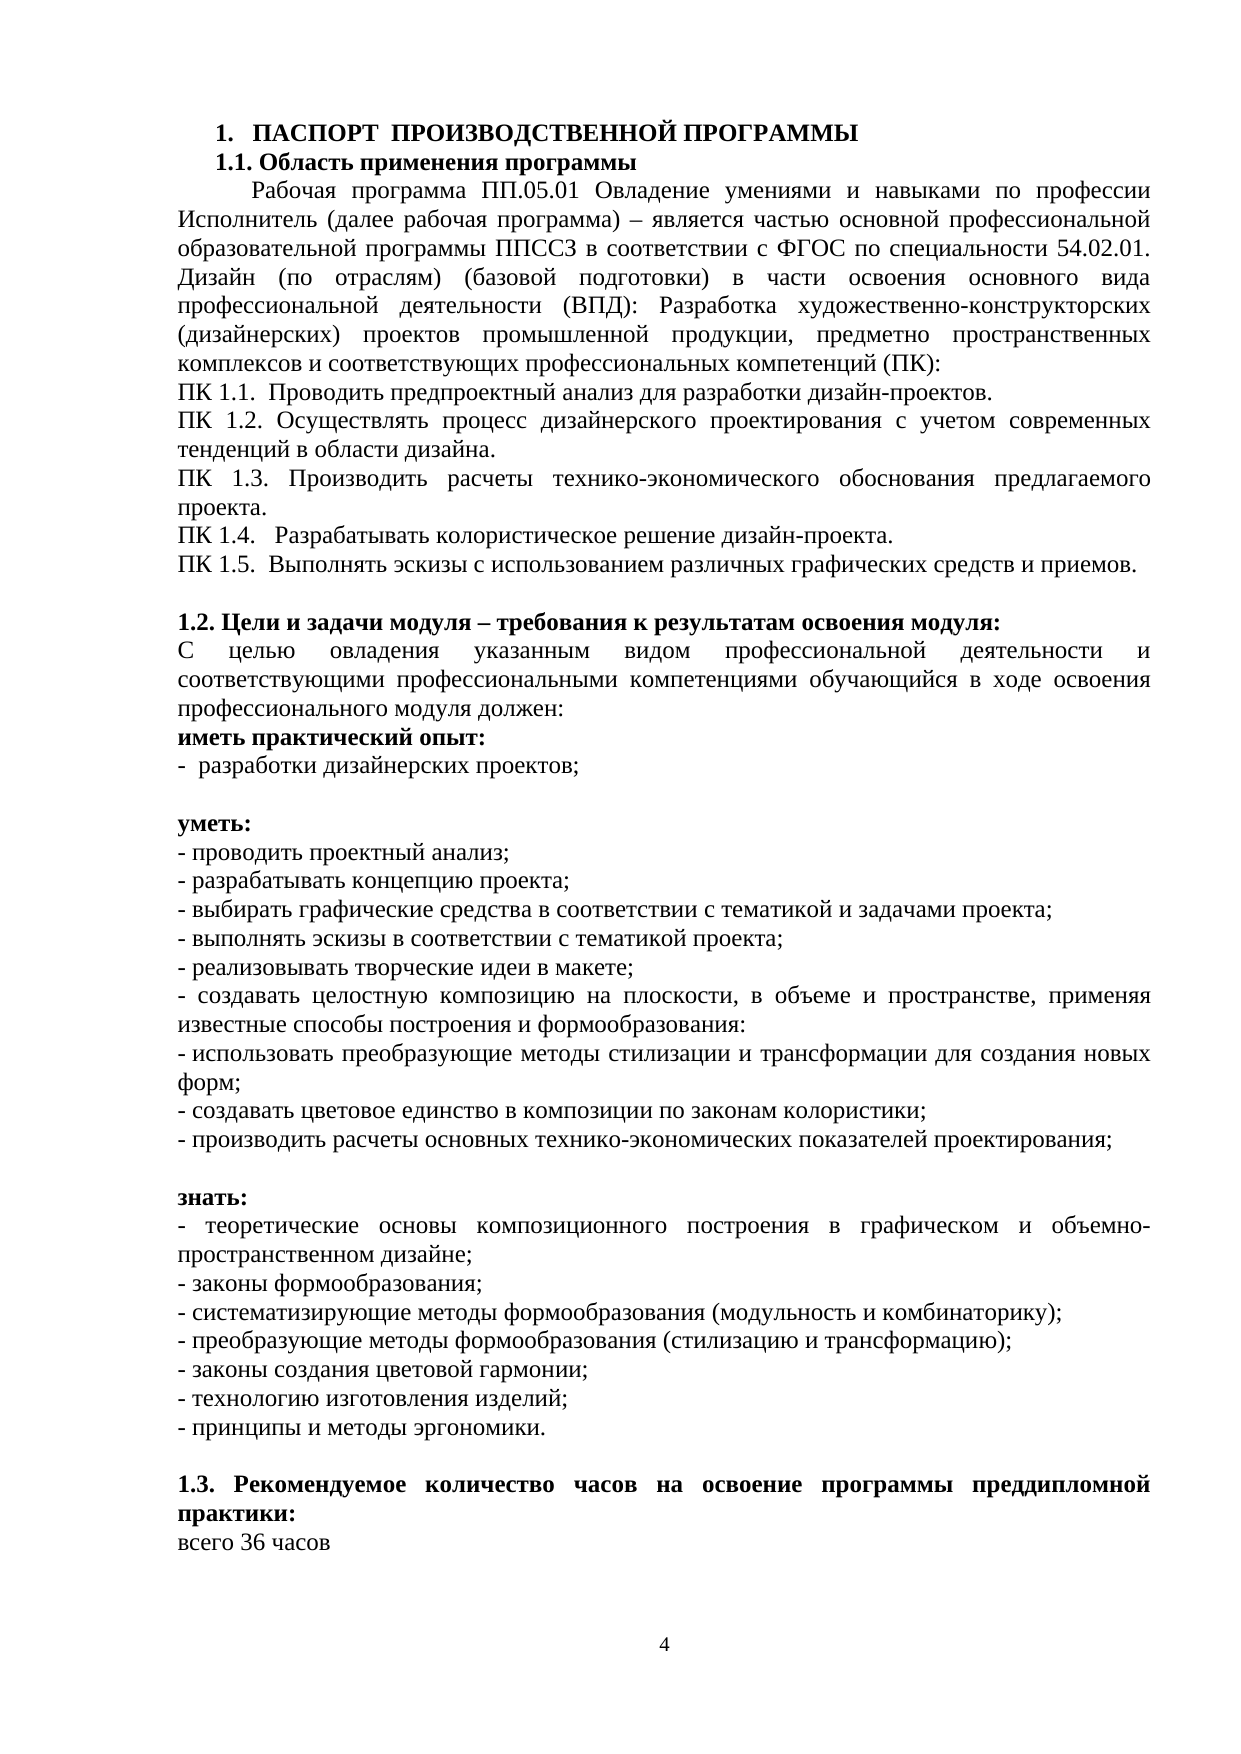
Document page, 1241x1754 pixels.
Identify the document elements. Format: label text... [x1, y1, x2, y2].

text знать: [177, 1182, 1152, 1211]
text - преобразующие методы формообразования (стилизацию и трансформацию); [177, 1326, 1152, 1354]
text - теоретические основы композиционного построения в графическом и объемно-пространственном дизайне; [177, 1211, 1152, 1268]
text - проводить проектный анализ; [177, 837, 1152, 866]
text уметь: [177, 808, 1152, 837]
text - производить расчеты основных технико-экономических показателей проектирования; [177, 1124, 1152, 1153]
text - выбирать графические средства в соответствии с тематикой и задачами проекта; [177, 894, 1152, 923]
text - создавать цветовое единство в композиции по законам колористики; [177, 1096, 1152, 1124]
text - технологию изготовления изделий; [177, 1383, 1152, 1412]
text - создавать целостную композицию на плоскости, в объеме и пространстве, применяя известные способы построения и формообразования: [177, 981, 1152, 1038]
text 1.3. Рекомендуемое количество часов на освоение программы преддипломной практики: [177, 1469, 1152, 1527]
text - разрабатывать концепцию проекта; [177, 866, 1152, 894]
text ПК 1.1. Проводить предпроектный анализ для разработки дизайн-проектов. [177, 377, 1152, 406]
text - законы создания цветовой гармонии; [177, 1354, 1152, 1383]
text - реализовывать творческие идеи в макете; [177, 952, 1152, 981]
text 1.1. Область применения программы [215, 147, 1152, 176]
text ПК 1.4. Разрабатывать колористическое решение дизайн-проекта. [177, 521, 1152, 549]
text - систематизирующие методы формообразования (модульность и комбинаторику); [177, 1297, 1152, 1326]
text Рабочая программа ПП.05.01 Овладение умениями и навыками по профессии Исполнитель (далее рабочая программа) – является частью основной профессиональной образовательной программы ППССЗ в соответствии с ФГОС по специальности 54.02.01. Дизайн (по отраслям) (базовой подготовки) в части освоения основного вида профессиональной деятельности (ВПД): Разработка художественно-конструкторских (дизайнерских) проектов промышленной продукции, предметно пространственных комплексов и соответствующих профессиональных компетенций (ПК): [177, 176, 1152, 377]
text - использовать преобразующие методы стилизации и трансформации для создания новых форм; [177, 1038, 1152, 1096]
text - выполнять эскизы в соответствии с тематикой проекта; [177, 923, 1152, 952]
text - разработки дизайнерских проектов; [177, 751, 1152, 779]
list ПАСПОРТ ПРОИЗВОДСТВЕННОЙ ПРОГРАММЫ [215, 118, 1152, 147]
text С целью овладения указанным видом профессиональной деятельности и соответствующими профессиональными компетенциями обучающийся в ходе освоения профессионального модуля должен: [177, 636, 1152, 722]
text - законы формообразования; [177, 1268, 1152, 1297]
text ПК 1.2. Осуществлять процесс дизайнерского проектирования с учетом современных тенденций в области дизайна. [177, 406, 1152, 463]
text всего 36 часов [177, 1527, 1152, 1556]
text - принципы и методы эргономики. [177, 1412, 1152, 1441]
text иметь практический опыт: [177, 722, 1152, 751]
text ПК 1.3. Производить расчеты технико-экономического обоснования предлагаемого проекта. [177, 463, 1152, 521]
text ПК 1.5. Выполнять эскизы с использованием различных графических средств и приемов. [177, 549, 1152, 578]
text 1.2. Цели и задачи модуля – требования к результатам освоения модуля: [177, 607, 1152, 636]
